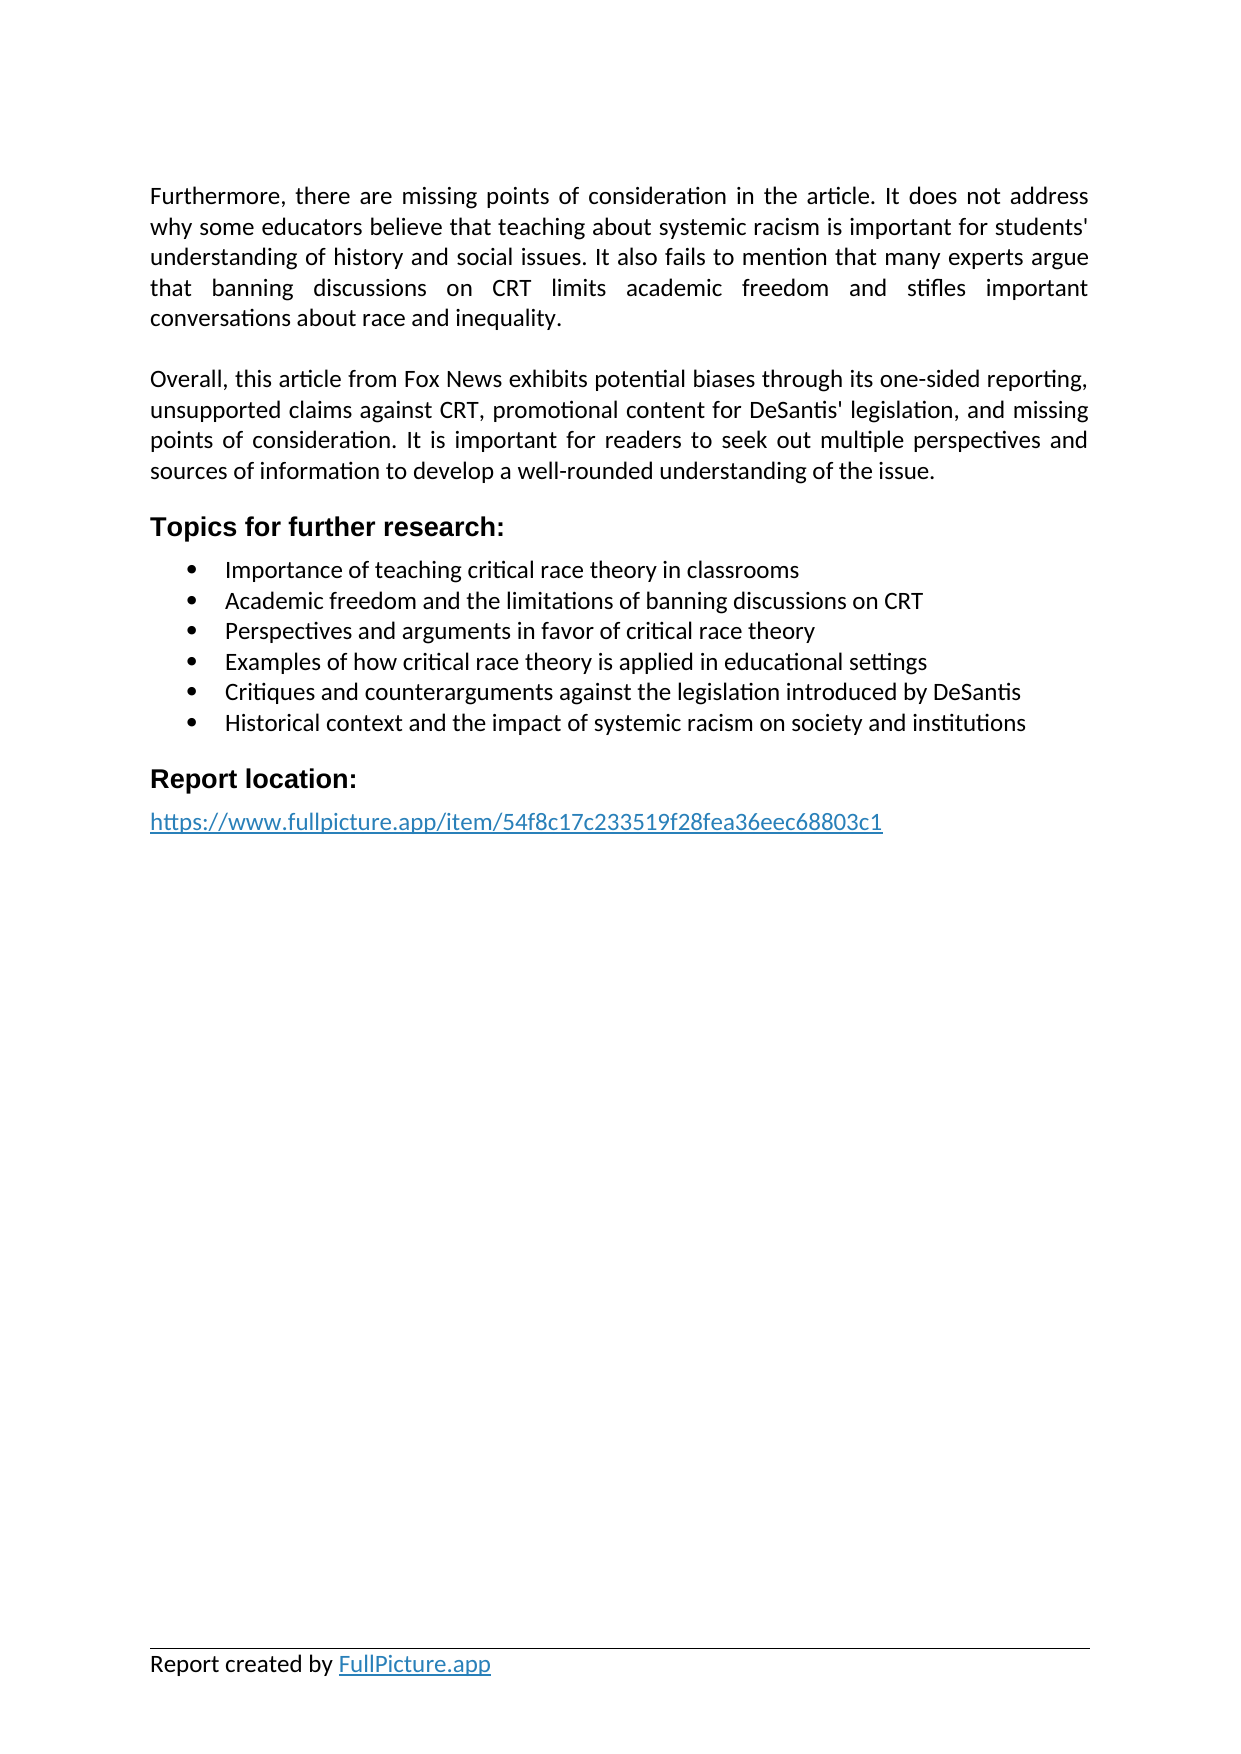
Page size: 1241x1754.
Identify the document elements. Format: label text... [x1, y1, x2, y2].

text https://www.fullpicture.app/item/54f8c17c233519f28fea36eec68803c1 [150, 806, 1090, 837]
list Academic freedom and the limitations of banning discussions on CRT [187, 585, 1090, 616]
list Perspectives and arguments in favor of critical race theory [187, 616, 1090, 646]
text Furthermore, there are missing points of consideration in the article. It does not address why some educators believe that teaching about systemic racism is important for students' understanding of history and social issues. It also fails to mention that many experts argue that banning discussions on CRT limits academic freedom and stifles important conversations about race and inequality. [150, 181, 1090, 333]
list Importance of teaching critical race theory in classrooms [187, 554, 1090, 585]
list Examples of how critical race theory is applied in educational settings [187, 646, 1090, 677]
list Historical context and the impact of systemic racism on society and institutions [187, 707, 1090, 738]
text Overall, this article from Fox News exhibits potential biases through its one-sided reporting, unsupported claims against CRT, promotional content for DeSantis' legislation, and missing points of consideration. It is important for readers to seek out multiple perspectives and sources of information to develop a well-rounded understanding of the issue. [150, 364, 1090, 486]
subtitle Report location: [150, 763, 1090, 794]
subtitle Topics for further research: [150, 511, 1090, 542]
list Critiques and counterarguments against the legislation introduced by DeSantis [187, 677, 1090, 707]
